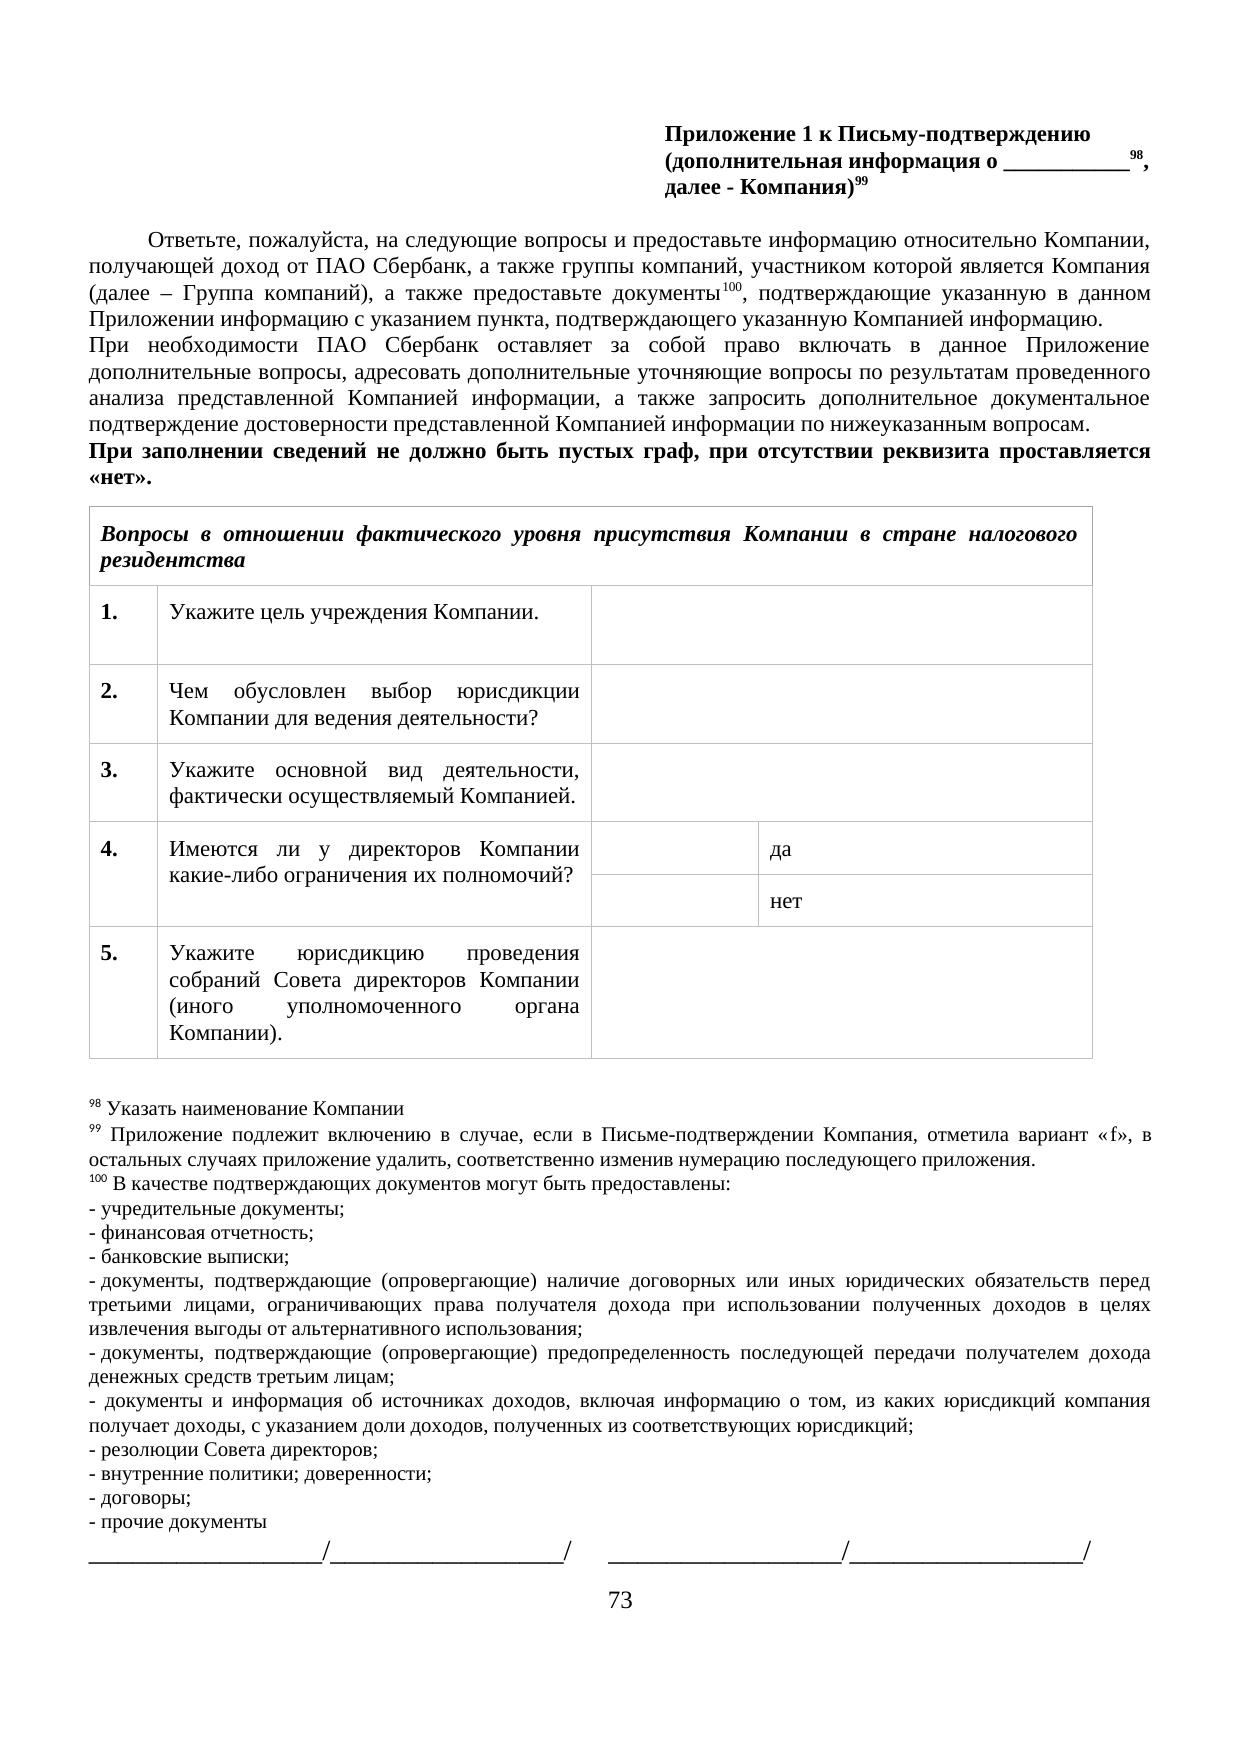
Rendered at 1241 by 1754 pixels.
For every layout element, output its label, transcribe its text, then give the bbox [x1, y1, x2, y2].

table_cell нет [759, 875, 1092, 926]
text Приложение 1 к Письму-подтверждению (дополнительная информация о ___________, далее - Компания) [664, 121, 1152, 199]
table_header Вопросы в отношении фактического уровня присутствия Компании в стране налогового резидентства [90, 507, 1092, 585]
table_cell 2. [90, 665, 157, 742]
text При заполнении сведений не должно быть пустых граф, при отсутствии реквизита проставляется «нет». [89, 437, 1152, 489]
table_cell [592, 927, 1092, 1057]
table_cell 1. [90, 586, 157, 664]
table_cell Укажите юрисдикцию проведения собраний Совета директоров Компании (иного уполномоченного органа Компании). [158, 927, 591, 1057]
table_cell [592, 875, 758, 926]
table_cell 5. [90, 927, 157, 1057]
table_cell Укажите цель учреждения Компании. [158, 586, 591, 664]
table_cell [592, 665, 1092, 742]
table_cell 3. [90, 744, 157, 821]
text Ответьте, пожалуйста, на следующие вопросы и предоставьте информацию относительно Компании, получающей доход от ПАО Сбербанк, а также группы компаний, участником которой является Компания (далее – Группа компаний), а также предоставьте документы, подтверждающие указанную в данном Приложении информацию с указанием пункта, подтверждающего указанную Компанией информацию. [89, 226, 1152, 331]
table_cell [592, 744, 1092, 821]
table_cell Имеются ли у директоров Компании какие-либо ограничения их полномочий? [158, 822, 591, 926]
table_cell Укажите основной вид деятельности, фактически осуществляемый Компанией. [158, 744, 591, 821]
table_cell да [759, 822, 1092, 873]
table_cell 4. [90, 822, 157, 926]
table_cell [592, 586, 1092, 664]
text При необходимости ПАО Сбербанк оставляет за собой право включать в данное Приложение дополнительные вопросы, адресовать дополнительные уточняющие вопросы по результатам проведенного анализа представленной Компанией информации, а также запросить дополнительное документальное подтверждение достоверности представленной Компанией информации по нижеуказанным вопросам. [89, 331, 1152, 437]
table_cell [592, 822, 758, 873]
table_cell Чем обусловлен выбор юрисдикции Компании для ведения деятельности? [158, 665, 591, 742]
